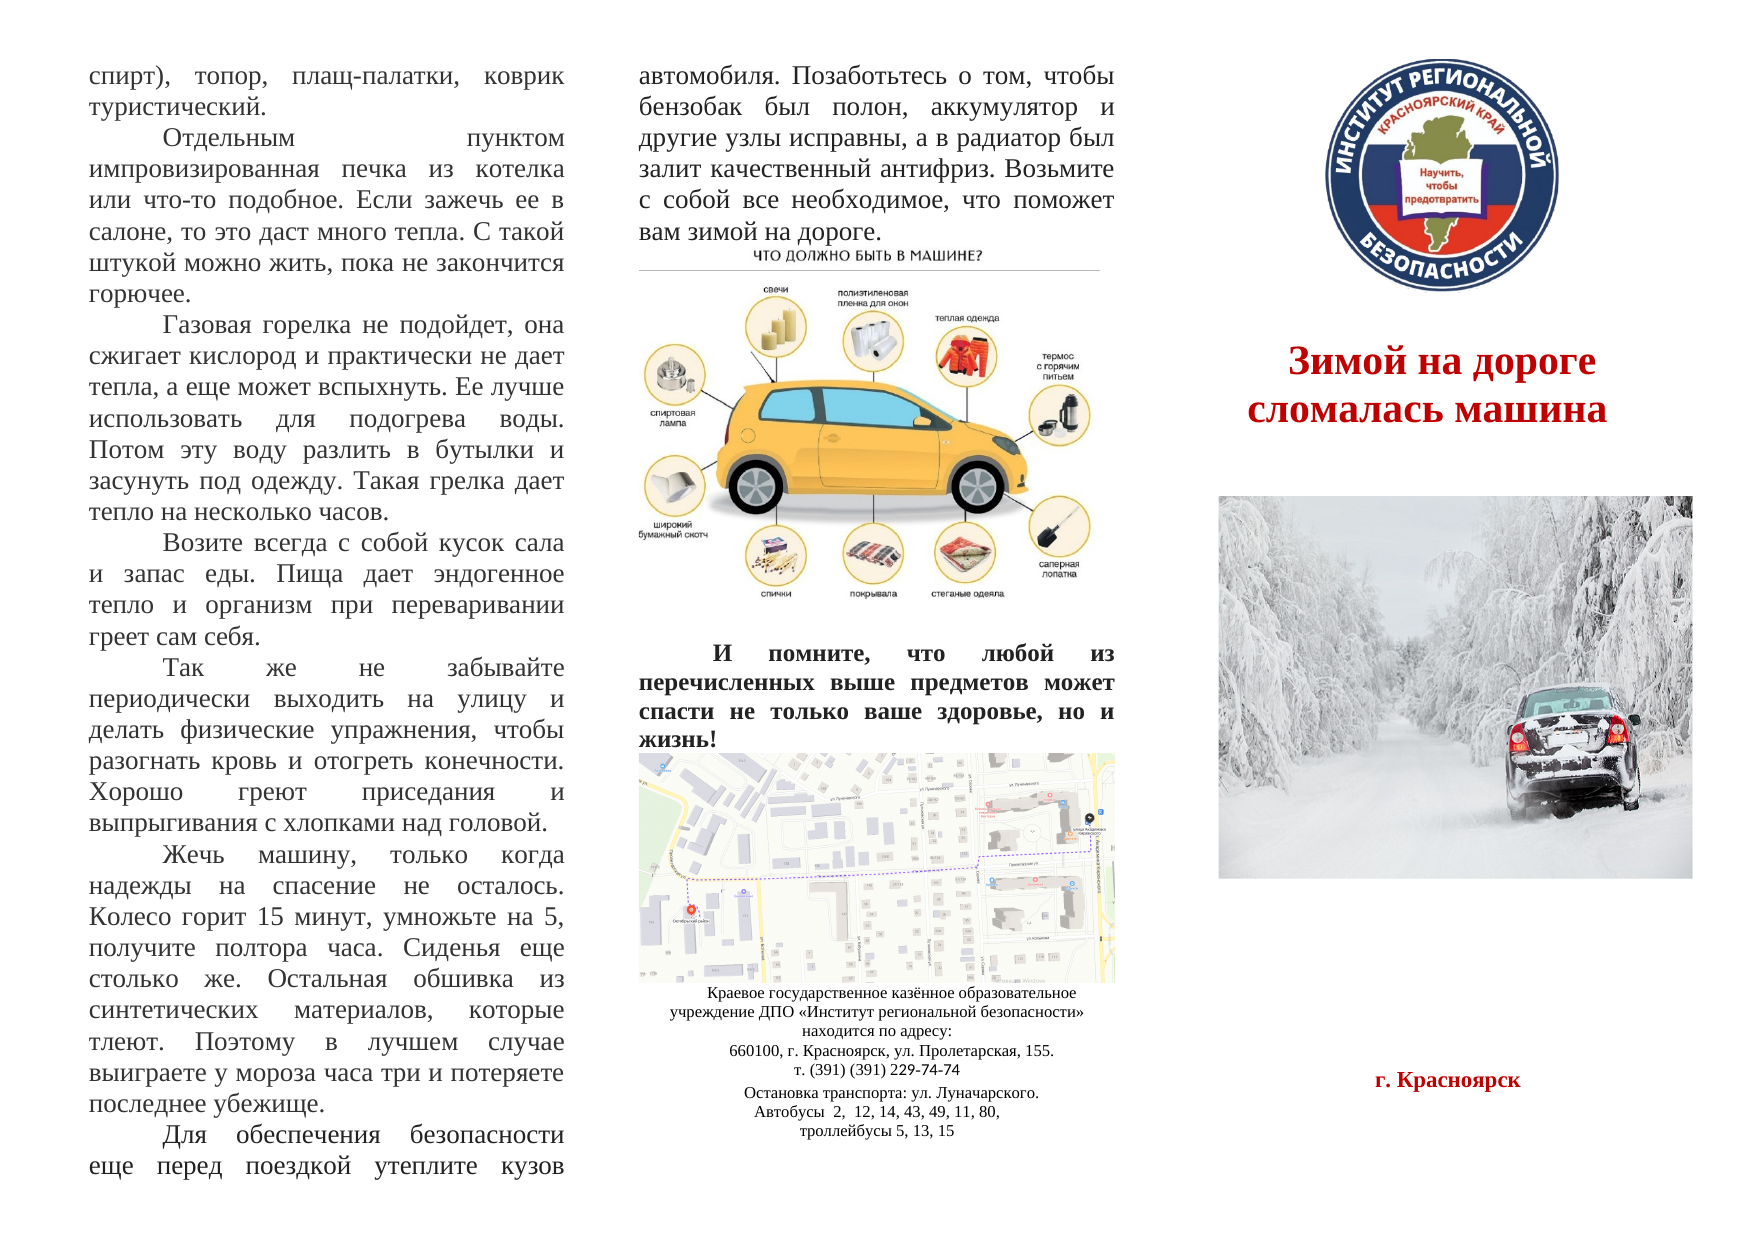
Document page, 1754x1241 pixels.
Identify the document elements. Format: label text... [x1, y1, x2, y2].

text троллейбусы 5, 13, 15 [639, 1121, 1115, 1140]
picture [1325, 59, 1559, 293]
text Так же не забывайте периодически выходить на улицу и делать физические упражнения, чтобы разогнать кровь и отогреть конечности. Хорошо греют приседания и выпрыгивания с хлопками над головой. [89, 651, 565, 838]
text И помните, что любой из перечисленных выше предметов может спасти не только ваше здоровье, но и жизнь! [639, 638, 1115, 753]
text Зимой на дороге сломалась машина [1189, 335, 1665, 431]
picture [638, 753, 1115, 983]
text Возите всегда с собой кусок сала и запас еды. Пища дает эндогенное тепло и организм при переваривании греет сам себя. [89, 526, 565, 651]
text Остановка транспорта: ул. Луначарского. [639, 1083, 1115, 1102]
text Автобусы 2, 12, 14, 43, 49, 11, 80, [639, 1102, 1115, 1121]
text Газовая горелка не подойдет, она сжигает кислород и практически не дает тепла, а еще может вспыхнуть. Ее лучше использовать для подогрева воды. Потом эту воду разлить в бутылки и засунуть под одежду. Такая грелка дает тепло на несколько часов. [89, 308, 565, 526]
picture [638, 246, 1100, 604]
text Для обеспечения безопасности еще перед поездкой утеплите кузов автомобиля. Позаботьтесь о том, чтобы бензобак был полон, аккумулятор и другие узлы исправны, а в радиатор был залит качественный антифриз. Возьмите с собой все необходимое, что поможет вам зимой на дороге. [639, 59, 1115, 246]
text т. (391) (391) 229-74-74 [639, 1059, 1115, 1080]
text г. Красноярск [1189, 1066, 1665, 1092]
text 660100, г. Красноярск, ул. Пролетарская, 155. [639, 1040, 1115, 1059]
picture [1218, 496, 1695, 881]
text Жечь машину, только когда надежды на спасение не осталось. Колесо горит 15 минут, умножьте на 5, получите полтора часа. Сиденья еще столько же. Остальная обшивка из синтетических материалов, которые тлеют. Поэтому в лучшем случае выиграете у мороза часа три и потеряете последнее убежище. [89, 838, 565, 1118]
text Отдельным пунктом импровизированная печка из котелка или что-то подобное. Если зажечь ее в салоне, то это даст много тепла. С такой штукой можно жить, пока не закончится горючее. [89, 121, 565, 308]
text Для обеспечения безопасности еще перед поездкой утеплите кузов автомобиля. Позаботьтесь о том, чтобы бензобак был полон, аккумулятор и другие узлы исправны, а в радиатор был залит качественный антифриз. Возьмите с собой все необходимое, что поможет вам зимой на дороге. [89, 1118, 565, 1180]
text Краевое государственное казённое образовательное учреждение ДПО «Институт региональной безопасности» находится по адресу: [639, 983, 1115, 1040]
